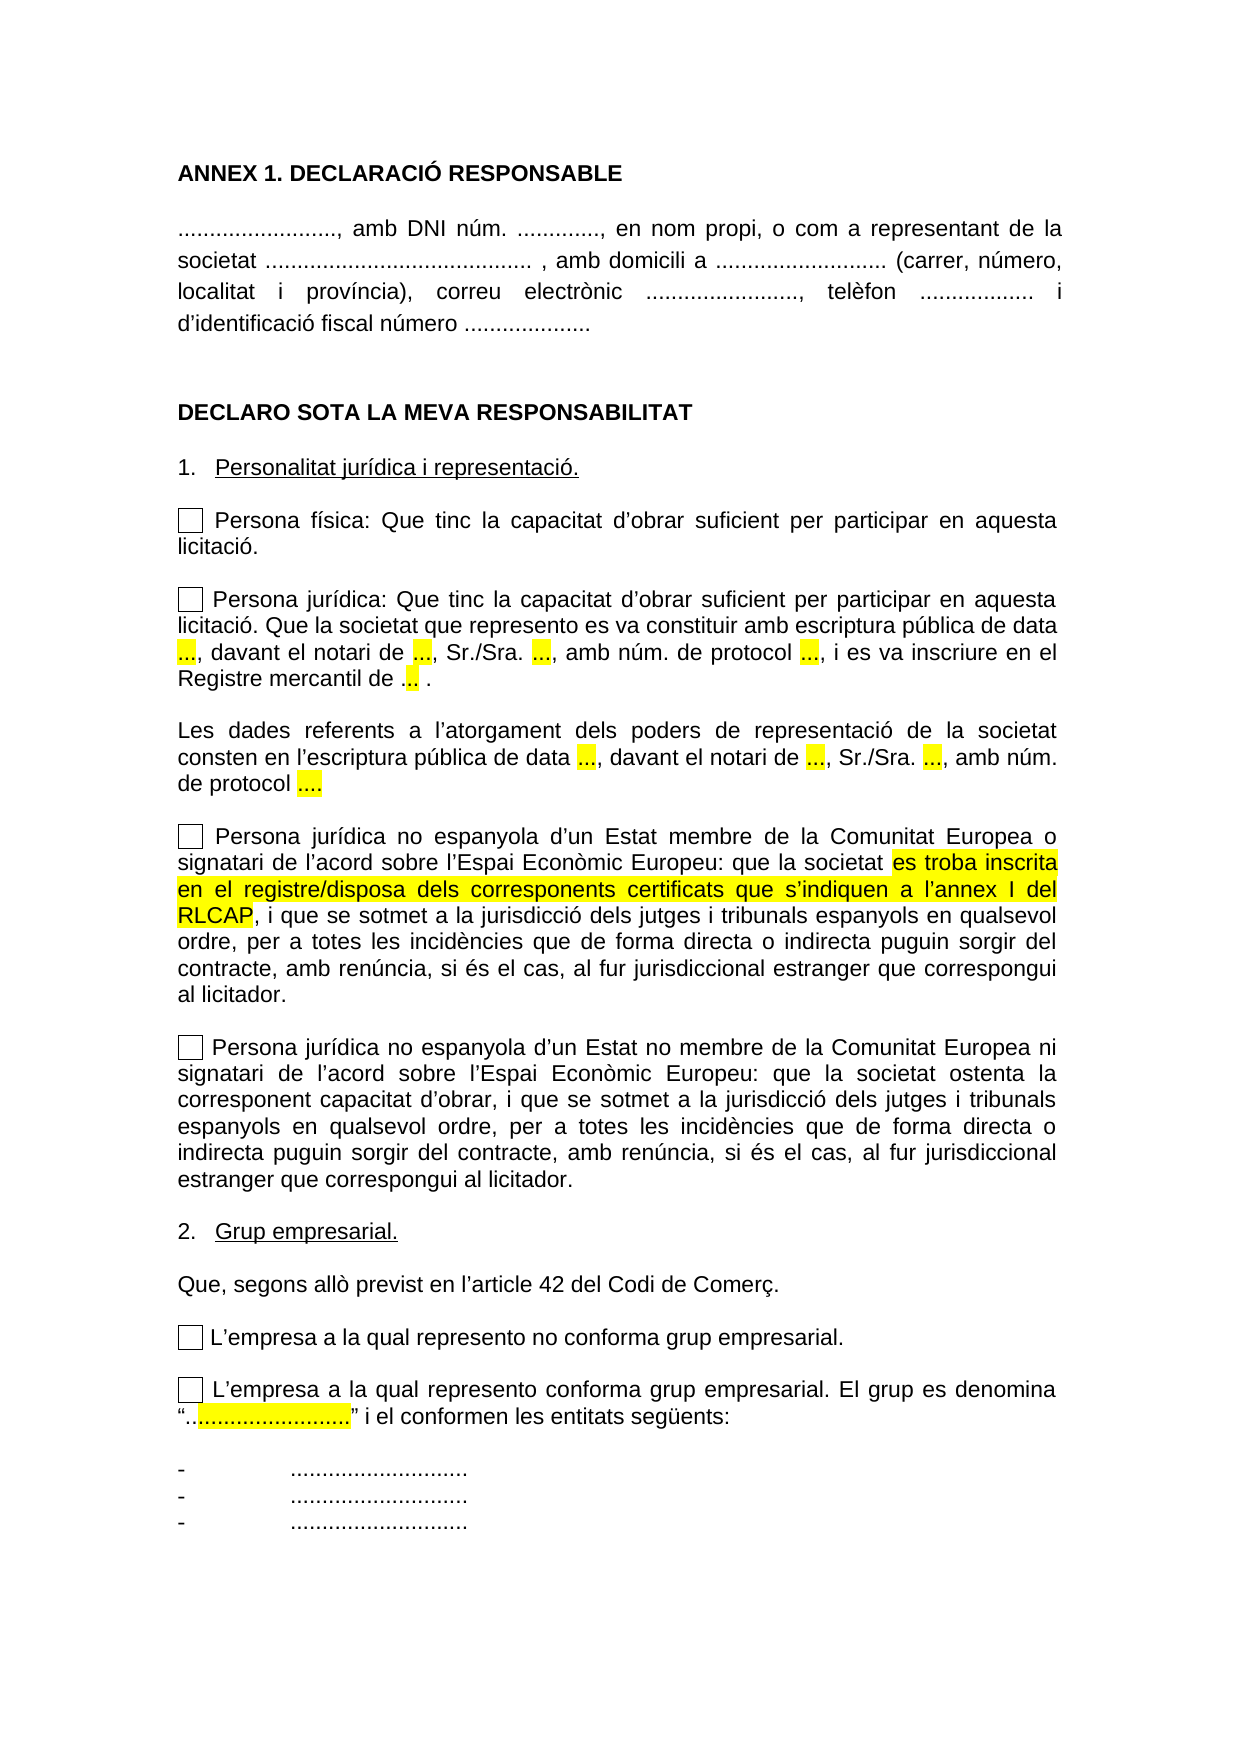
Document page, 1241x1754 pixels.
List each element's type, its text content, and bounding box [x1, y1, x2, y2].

subtitle ANNEX 1. DECLARACIÓ RESPONSABLE [177, 160, 1063, 186]
text Que, segons allò previst en l’article 42 del Codi de Comerç. [177, 1271, 1057, 1297]
list ............................ [177, 1455, 1057, 1482]
text L’empresa a la qual represento no conforma grup empresarial. [177, 1324, 1057, 1350]
text Les dades referents a l’atorgament dels poders de representació de la societat consten en l’escriptura pública de data ..., davant el notari de ..., Sr./Sra. ..., amb núm. de protocol .... [177, 717, 1057, 797]
text Persona física: Que tinc la capacitat d’obrar suficient per participar en aquesta licitació. [177, 507, 1057, 559]
text Persona jurídica no espanyola d’un Estat no membre de la Comunitat Europea ni signatari de l’acord sobre l’Espai Econòmic Europeu: que la societat ostenta la corresponent capacitat d’obrar, i que se sotmet a la jurisdicció dels jutges i tribunals espanyols en qualsevol ordre, per a totes les incidències que de forma directa o indirecta puguin sorgir del contracte, amb renúncia, si és el cas, al fur jurisdiccional estranger que correspongui al licitador. [177, 1034, 1057, 1192]
list ............................ [177, 1482, 1057, 1508]
text Persona jurídica: Que tinc la capacitat d’obrar suficient per participar en aquesta licitació. Que la societat que represento es va constituir amb escriptura pública de data ..., davant el notari de ..., Sr./Sra. ..., amb núm. de protocol ..., i es va inscriure en el Registre mercantil de ... . [177, 586, 1057, 691]
list Personalitat jurídica i representació. [177, 454, 1057, 480]
list ............................ [177, 1508, 1057, 1535]
text Persona jurídica no espanyola d’un Estat membre de la Comunitat Europea o signatari de l’acord sobre l’Espai Econòmic Europeu: que la societat es troba inscrita en el registre/disposa dels corresponents certificats que s’indiquen a l’annex I del RLCAP, i que se sotmet a la jurisdicció dels jutges i tribunals espanyols en qualsevol ordre, per a totes les incidències que de forma directa o indirecta puguin sorgir del contracte, amb renúncia, si és el cas, al fur jurisdiccional estranger que correspongui al licitador. [177, 823, 1057, 876]
text L’empresa a la qual represento conforma grup empresarial. El grup es denomina “..........................” i el conformen les entitats següents: [177, 1376, 1057, 1429]
subtitle DECLARO SOTA LA MEVA RESPONSABILITAT [177, 399, 1063, 425]
text ........................., amb DNI núm. ............., en nom propi, o com a representant de la societat .......................................... , amb domicili a ........................... (carrer, número, localitat i província), correu electrònic ........................, telèfon .................. i d’identificació fiscal número .................... [177, 215, 1063, 336]
text Persona jurídica no espanyola d’un Estat membre de la Comunitat Europea o signatari de l’acord sobre l’Espai Econòmic Europeu: que la societat es troba inscrita en el registre/disposa dels corresponents certificats que s’indiquen a l’annex I del RLCAP, i que se sotmet a la jurisdicció dels jutges i tribunals espanyols en qualsevol ordre, per a totes les incidències que de forma directa o indirecta puguin sorgir del contracte, amb renúncia, si és el cas, al fur jurisdiccional estranger que correspongui al licitador. [177, 902, 1057, 1007]
list Grup empresarial. [177, 1218, 1057, 1244]
